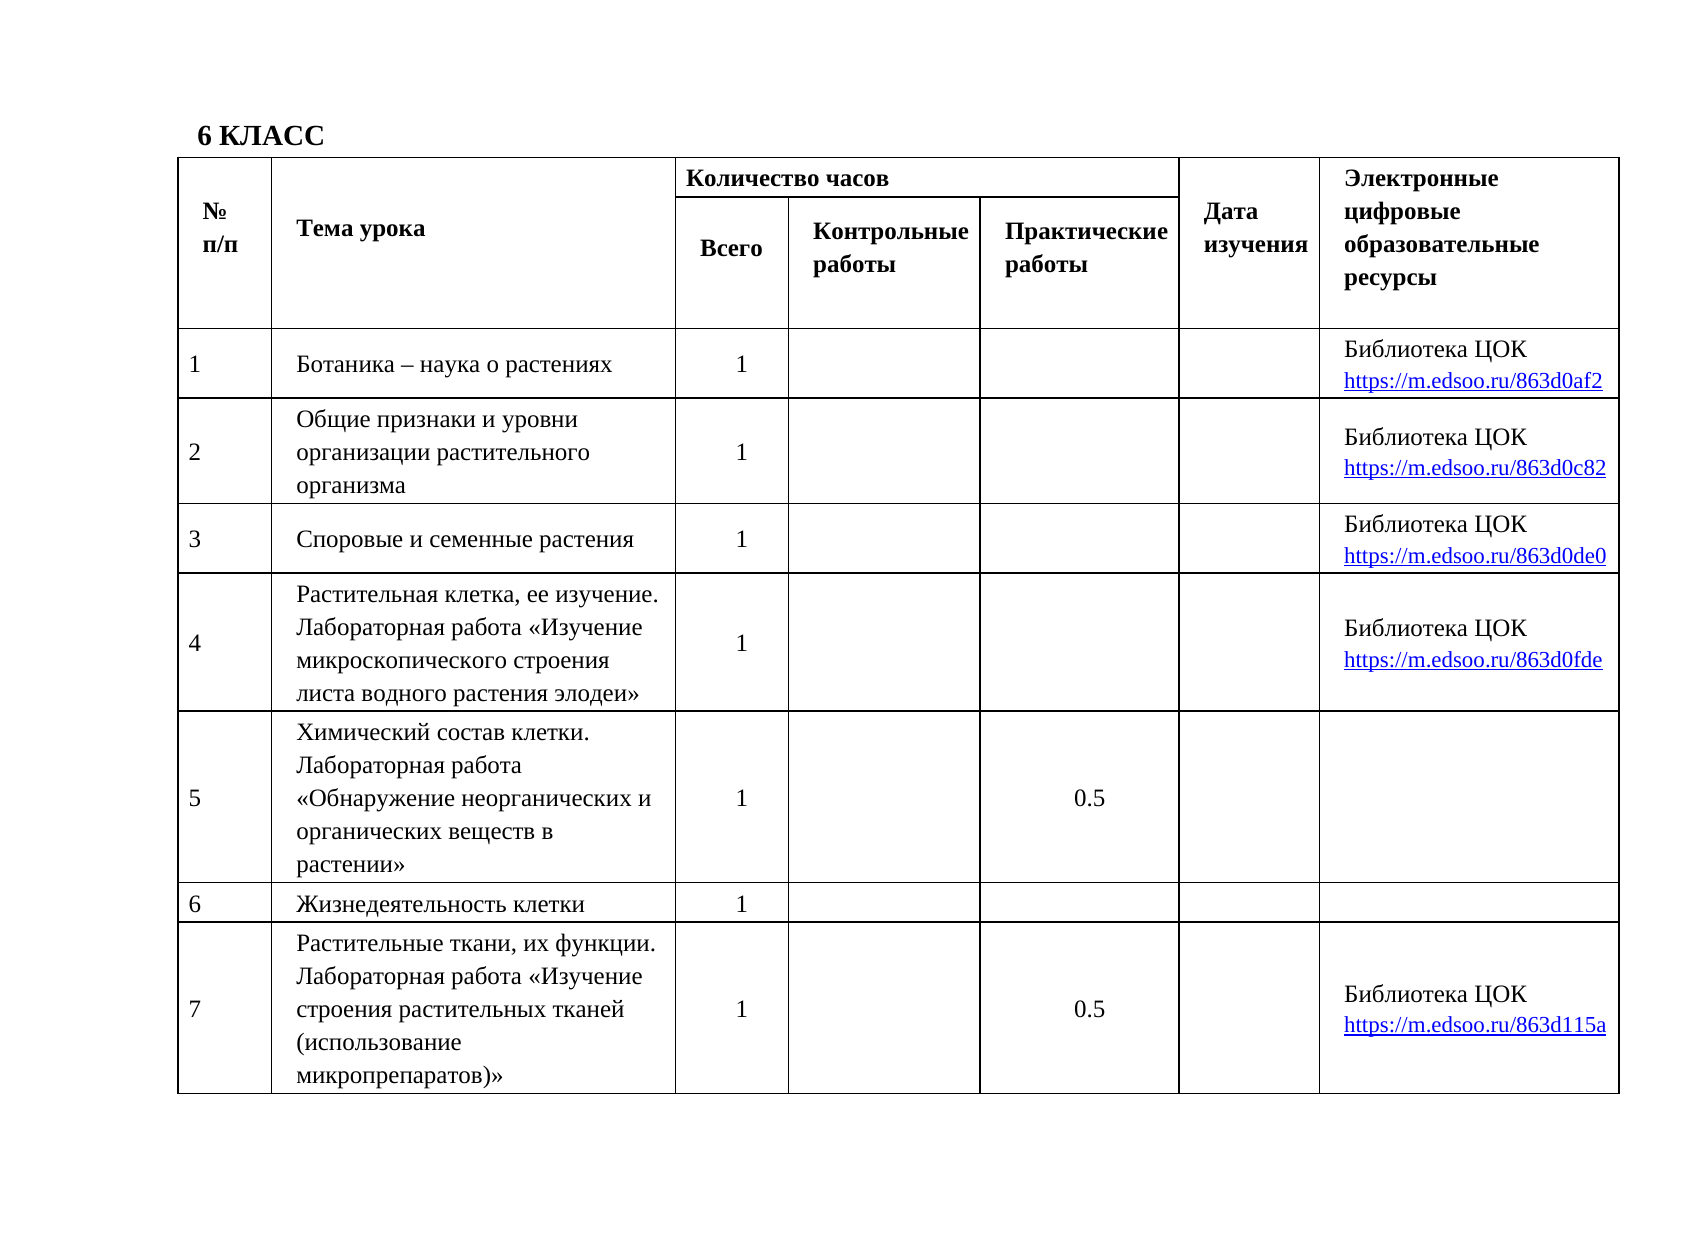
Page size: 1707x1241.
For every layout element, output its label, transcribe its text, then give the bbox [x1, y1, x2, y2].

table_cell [272, 923, 675, 1093]
table_cell 0.5 [981, 712, 1178, 882]
table_cell [981, 883, 1178, 921]
table_cell Библиотека ЦОК https://m.edsoo.ru/863d0fde [1320, 574, 1618, 710]
table_cell [981, 574, 1178, 710]
table_cell 3 [179, 504, 271, 572]
table_header Дата изучения [1180, 158, 1319, 327]
table_header Электронные цифровые образовательные ресурсы [1320, 158, 1618, 327]
table_cell 1 [676, 329, 788, 397]
table_cell [789, 329, 979, 397]
table_cell [1180, 883, 1319, 921]
table_cell [1320, 883, 1618, 921]
table_cell [981, 329, 1178, 397]
table_cell 5 [179, 712, 271, 882]
table_cell 1 [676, 574, 788, 710]
table_cell 1 [676, 883, 788, 921]
table_cell [789, 883, 979, 921]
table_cell Библиотека ЦОК https://m.edsoo.ru/863d0c82 [1320, 399, 1618, 502]
table_cell 4 [179, 574, 271, 710]
table_cell [1180, 329, 1319, 397]
table_cell Химический состав клетки. Лабораторная работа «Обнаружение неорганических и органических веществ в растении» [272, 712, 675, 882]
table_cell Общие признаки и уровни организации растительного организма [272, 399, 675, 502]
text 6 КЛАСС [190, 118, 1618, 152]
table_cell [789, 923, 979, 1093]
table_cell Библиотека ЦОК https://m.edsoo.ru/863d0de0 [1320, 504, 1618, 572]
table_cell Библиотека ЦОК https://m.edsoo.ru/863d0af2 [1320, 329, 1618, 397]
table_cell [1180, 504, 1319, 572]
table_cell [789, 504, 979, 572]
table_cell [789, 399, 979, 502]
table_header Тема урока [272, 158, 675, 327]
table_cell 7 [179, 923, 271, 1093]
table_cell Ботаника – наука о растениях [272, 329, 675, 397]
table_cell [789, 574, 979, 710]
table_cell [1180, 574, 1319, 710]
table_cell Контрольные работы [789, 198, 979, 327]
table_cell [1180, 923, 1319, 1093]
table_cell [789, 712, 979, 882]
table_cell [1320, 923, 1618, 1093]
table_header Количество часов [676, 158, 1178, 196]
table_cell 0.5 [981, 923, 1178, 1093]
table_cell 1 [676, 504, 788, 572]
table_cell 1 [179, 329, 271, 397]
table_cell [1320, 712, 1618, 882]
table_cell 6 [179, 883, 271, 921]
table_cell Жизнедеятельность клетки [272, 883, 675, 921]
table_cell [1180, 399, 1319, 502]
table_cell Споровые и семенные растения [272, 504, 675, 572]
table_cell [1180, 712, 1319, 882]
table_cell Всего [676, 198, 788, 327]
table_cell 1 [676, 399, 788, 502]
table_cell [981, 399, 1178, 502]
table_header № п/п [179, 158, 271, 327]
table_cell [981, 504, 1178, 572]
table_cell 1 [676, 923, 788, 1093]
table_cell 1 [676, 712, 788, 882]
table_cell Практические работы [981, 198, 1178, 327]
table_cell Растительная клетка, ее изучение. Лабораторная работа «Изучение микроскопического строения листа водного растения элодеи» [272, 574, 675, 710]
table_cell 2 [179, 399, 271, 502]
